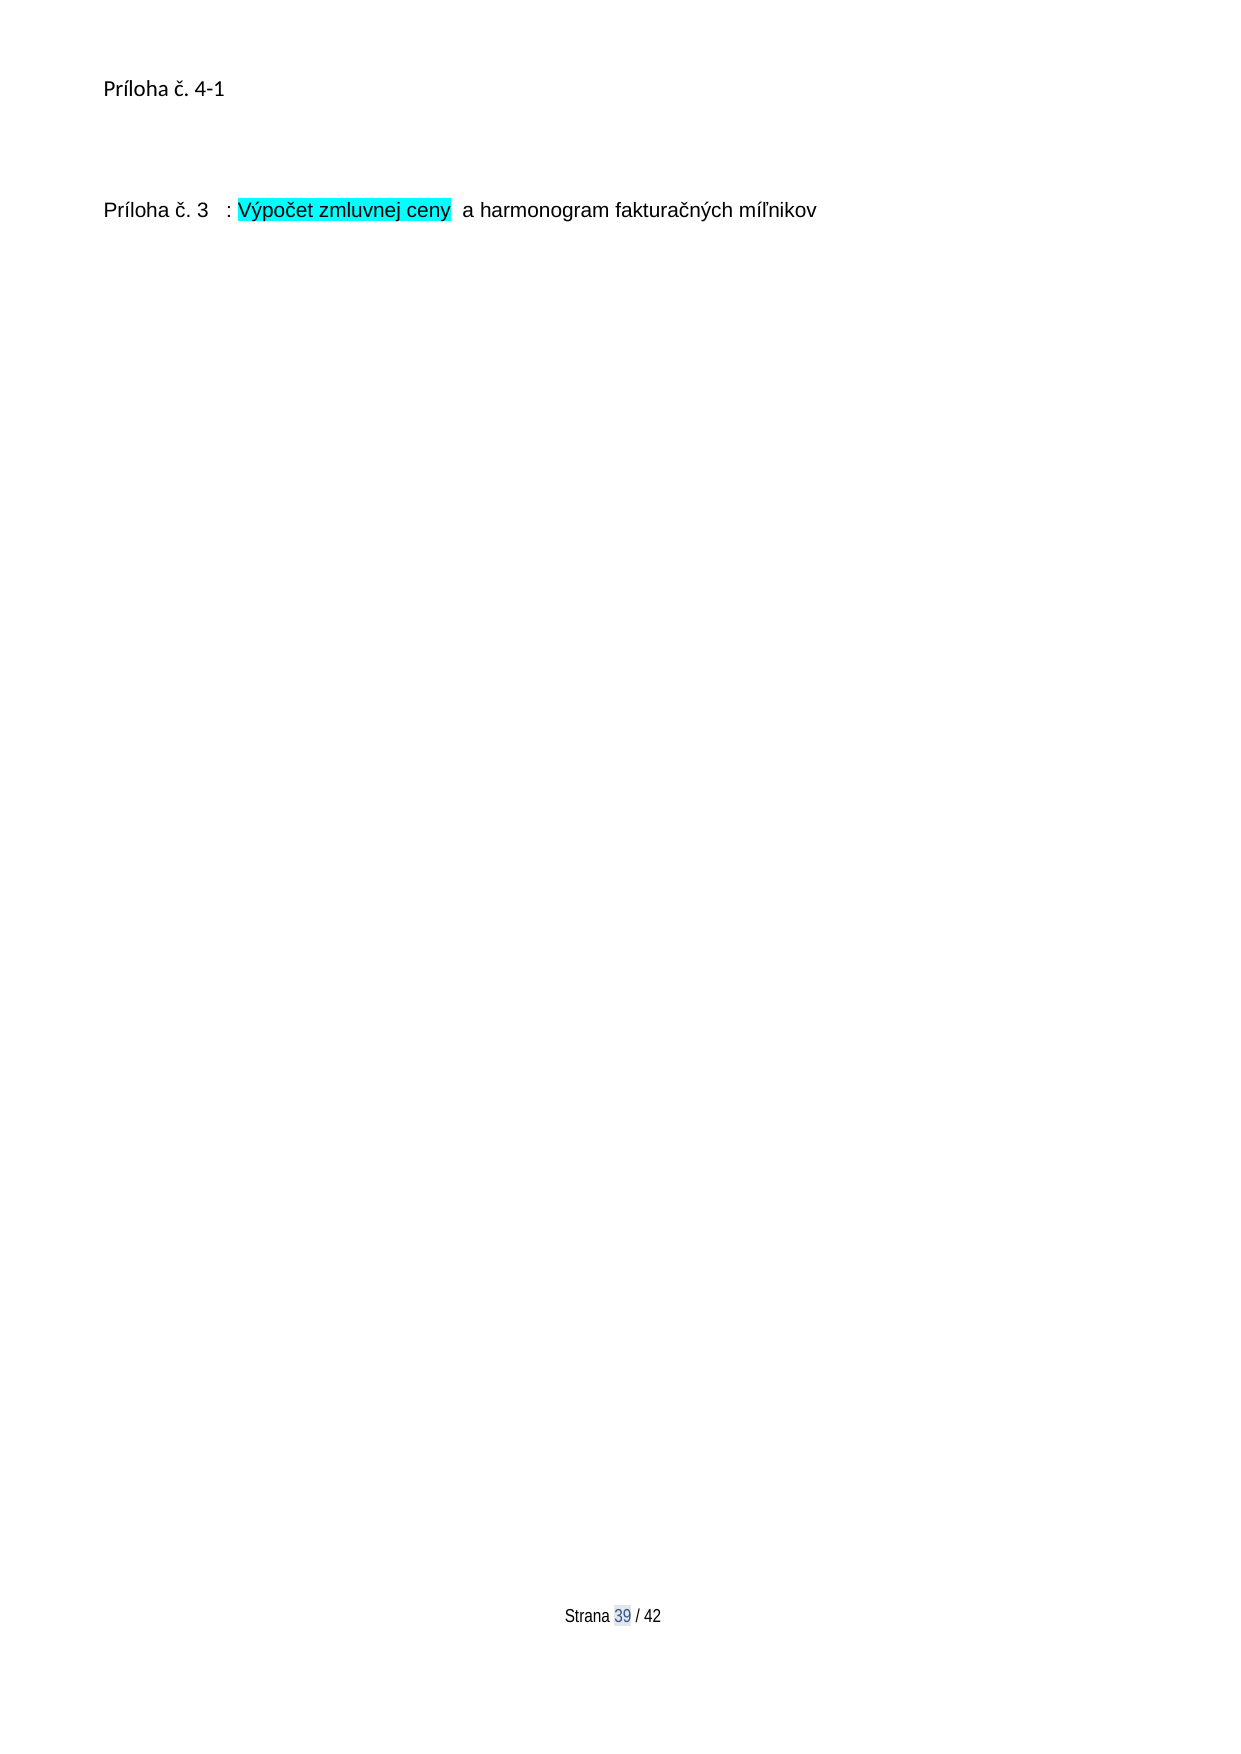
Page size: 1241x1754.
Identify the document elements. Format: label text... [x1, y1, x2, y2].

list Príloha č. 3 : Výpočet zmluvnej ceny a harmonogram fakturačných míľnikov [103, 197, 1122, 221]
